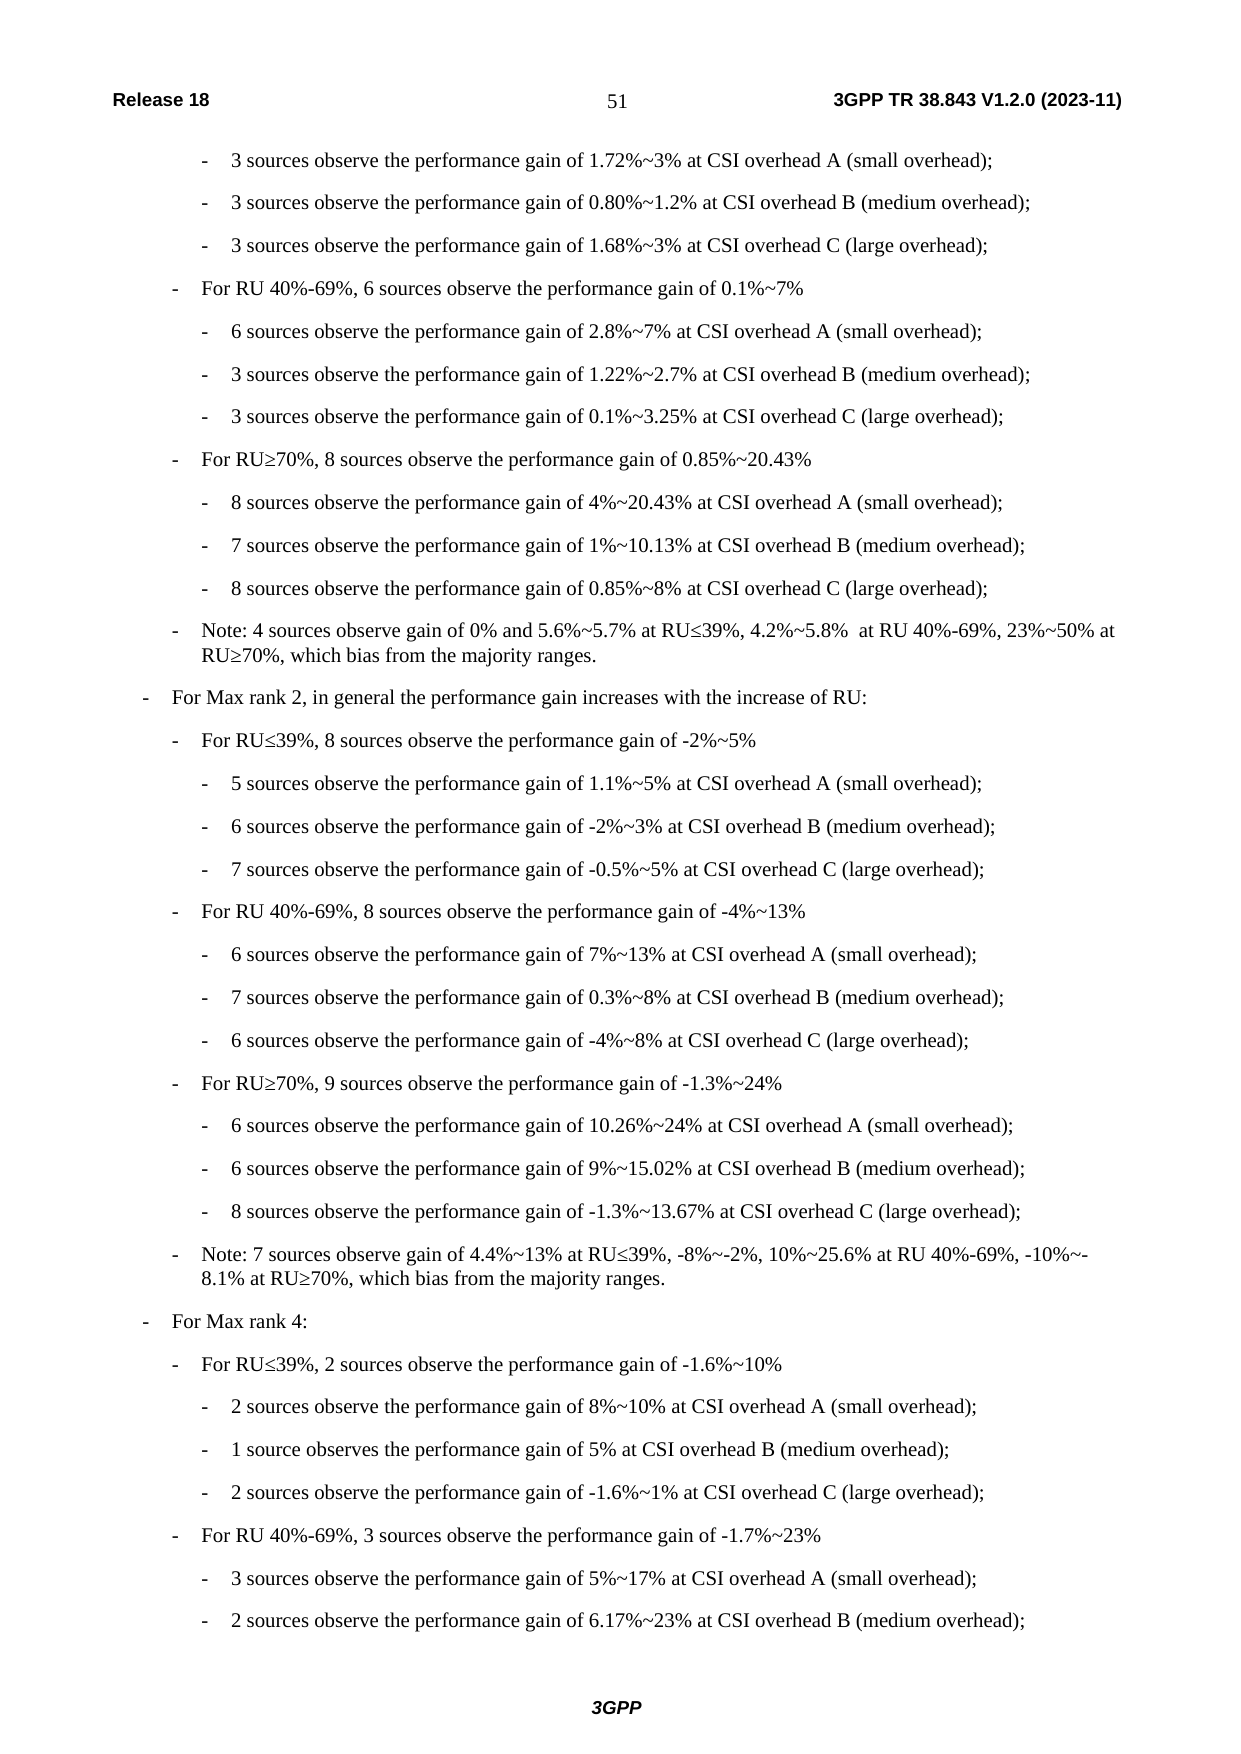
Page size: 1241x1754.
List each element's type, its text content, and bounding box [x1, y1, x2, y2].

text - 3 sources observe the performance gain of 1.72%~3% at CSI overhead A (small overhead); [201, 147, 1122, 172]
text - 3 sources observe the performance gain of 1.22%~2.7% at CSI overhead B (medium overhead); [201, 362, 1122, 386]
text - 3 sources observe the performance gain of 5%~17% at CSI overhead A (small overhead); [201, 1566, 1122, 1590]
text - 6 sources observe the performance gain of -4%~8% at CSI overhead C (large overhead); [201, 1028, 1122, 1052]
text - Note: 7 sources observe gain of 4.4%~13% at RU≤39%, -8%~-2%, 10%~25.6% at RU 40%-69%, -10%~-8.1% at RU≥70%, which bias from the majority ranges. [172, 1242, 1122, 1290]
text - For RU≥70%, 9 sources observe the performance gain of -1.3%~24% [172, 1071, 1122, 1095]
text - For RU≤39%, 2 sources observe the performance gain of -1.6%~10% [172, 1352, 1122, 1376]
text - 2 sources observe the performance gain of 6.17%~23% at CSI overhead B (medium overhead); [201, 1608, 1122, 1632]
text - 3 sources observe the performance gain of 0.1%~3.25% at CSI overhead C (large overhead); [201, 404, 1122, 428]
text - For Max rank 2, in general the performance gain increases with the increase of RU: [142, 685, 1122, 709]
text - 8 sources observe the performance gain of 0.85%~8% at CSI overhead C (large overhead); [201, 576, 1122, 600]
text - 6 sources observe the performance gain of 7%~13% at CSI overhead A (small overhead); [201, 942, 1122, 966]
text - 5 sources observe the performance gain of 1.1%~5% at CSI overhead A (small overhead); [201, 771, 1122, 795]
text - 2 sources observe the performance gain of -1.6%~1% at CSI overhead C (large overhead); [201, 1480, 1122, 1504]
text - 8 sources observe the performance gain of 4%~20.43% at CSI overhead A (small overhead); [201, 490, 1122, 514]
text - For RU≥70%, 8 sources observe the performance gain of 0.85%~20.43% [172, 447, 1122, 471]
text - For RU≤39%, 8 sources observe the performance gain of -2%~5% [172, 728, 1122, 752]
text - 7 sources observe the performance gain of -0.5%~5% at CSI overhead C (large overhead); [201, 857, 1122, 881]
text - For Max rank 4: [142, 1309, 1122, 1333]
text - 2 sources observe the performance gain of 8%~10% at CSI overhead A (small overhead); [201, 1394, 1122, 1418]
text - Note: 4 sources observe gain of 0% and 5.6%~5.7% at RU≤39%, 4.2%~5.8% at RU 40%-69%, 23%~50% at RU≥70%, which bias from the majority ranges. [172, 618, 1122, 667]
text - 1 source observes the performance gain of 5% at CSI overhead B (medium overhead); [201, 1437, 1122, 1461]
text - For RU 40%-69%, 8 sources observe the performance gain of -4%~13% [172, 899, 1122, 923]
text - 8 sources observe the performance gain of -1.3%~13.67% at CSI overhead C (large overhead); [201, 1199, 1122, 1223]
text - 7 sources observe the performance gain of 0.3%~8% at CSI overhead B (medium overhead); [201, 985, 1122, 1009]
text - 6 sources observe the performance gain of 9%~15.02% at CSI overhead B (medium overhead); [201, 1156, 1122, 1180]
text - For RU 40%-69%, 3 sources observe the performance gain of -1.7%~23% [172, 1523, 1122, 1547]
text - 6 sources observe the performance gain of 10.26%~24% at CSI overhead A (small overhead); [201, 1113, 1122, 1137]
text - 6 sources observe the performance gain of -2%~3% at CSI overhead B (medium overhead); [201, 814, 1122, 838]
text - 3 sources observe the performance gain of 1.68%~3% at CSI overhead C (large overhead); [201, 233, 1122, 257]
text - 7 sources observe the performance gain of 1%~10.13% at CSI overhead B (medium overhead); [201, 533, 1122, 557]
text - For RU 40%-69%, 6 sources observe the performance gain of 0.1%~7% [172, 276, 1122, 300]
text - 3 sources observe the performance gain of 0.80%~1.2% at CSI overhead B (medium overhead); [201, 190, 1122, 214]
text - 6 sources observe the performance gain of 2.8%~7% at CSI overhead A (small overhead); [201, 319, 1122, 343]
